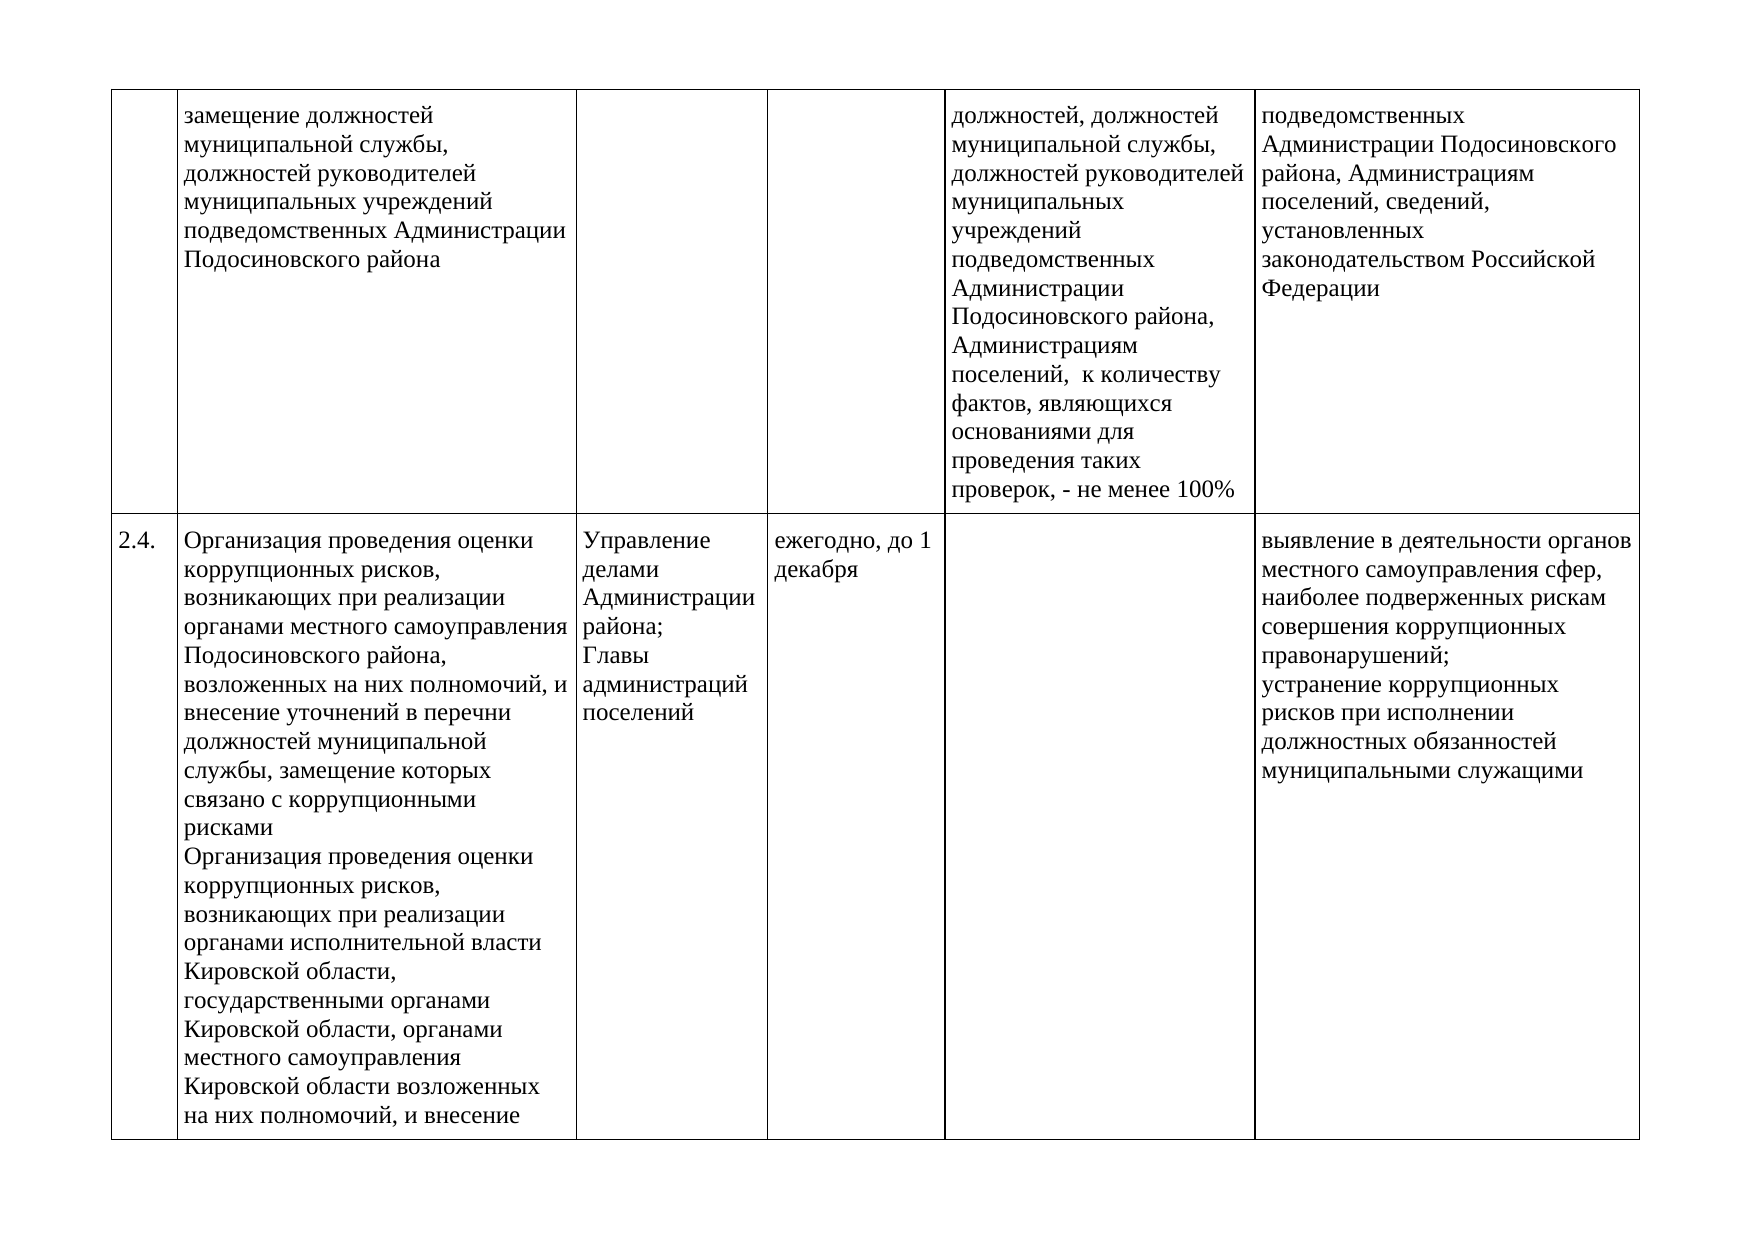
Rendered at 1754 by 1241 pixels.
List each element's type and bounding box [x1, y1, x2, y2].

table_cell [577, 90, 767, 513]
table_cell [178, 514, 576, 1139]
table_cell [112, 514, 177, 1139]
table_cell [768, 90, 944, 513]
table_cell [1256, 514, 1639, 1139]
table_cell [112, 90, 177, 513]
table_cell [768, 514, 944, 1139]
table_cell [946, 514, 1254, 1139]
table_cell [577, 514, 767, 1139]
table_cell [946, 90, 1254, 513]
table_cell [1256, 90, 1639, 513]
table_cell [178, 90, 576, 513]
